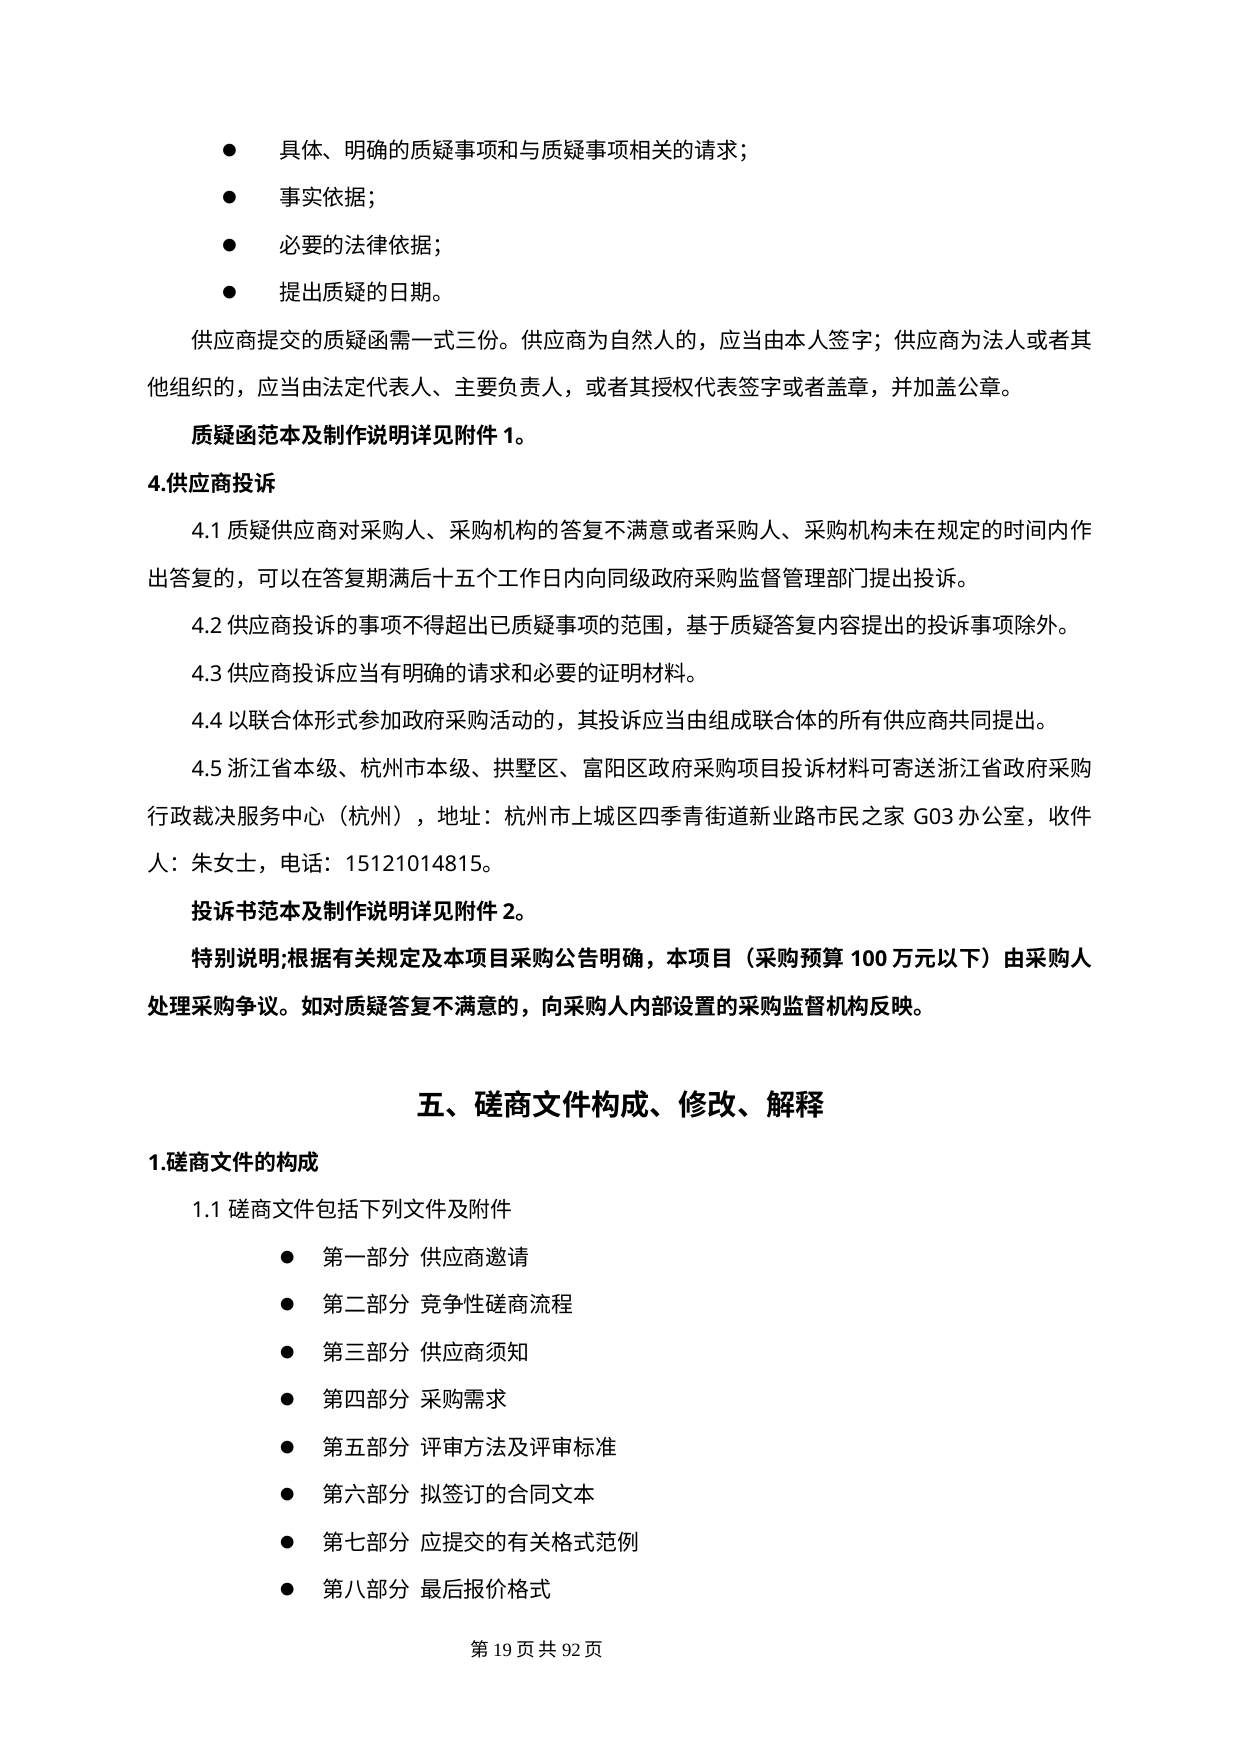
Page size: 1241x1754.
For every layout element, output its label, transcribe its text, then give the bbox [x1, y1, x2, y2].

list 第四部分 采购需求 [235, 1382, 1092, 1414]
list 第二部分 竞争性磋商流程 [235, 1287, 1092, 1319]
list 具体、明确的质疑事项和与质疑事项相关的请求； [177, 133, 1092, 164]
list 第一部分 供应商邀请 [235, 1240, 1092, 1272]
list 第五部分 评审方法及评审标准 [235, 1430, 1092, 1462]
text 质疑函范本及制作说明详见附件1。 [148, 418, 1092, 450]
list 第八部分 最后报价格式 [235, 1572, 1092, 1604]
text 4.4以联合体形式参加政府采购活动的，其投诉应当由组成联合体的所有供应商共同提出。 [148, 703, 1092, 735]
text 4.5浙江省本级、杭州市本级、拱墅区、富阳区政府采购项目投诉材料可寄送浙江省政府采购行政裁决服务中心（杭州），地址：杭州市上城区四季青街道新业路市民之家G03办公室，收件人：朱女士，电话：15121014815。 [148, 751, 1092, 878]
text 4.2供应商投诉的事项不得超出已质疑事项的范围，基于质疑答复内容提出的投诉事项除外。 [148, 608, 1092, 640]
text 4.3供应商投诉应当有明确的请求和必要的证明材料。 [148, 656, 1092, 688]
list 事实依据； [177, 180, 1092, 212]
list 第七部分 应提交的有关格式范例 [235, 1525, 1092, 1557]
text 特别说明;根据有关规定及本项目采购公告明确，本项目（采购预算100万元以下）由采购人处理采购争议。如对质疑答复不满意的，向采购人内部设置的采购监督机构反映。 [148, 941, 1092, 1021]
text 供应商提交的质疑函需一式三份。供应商为自然人的，应当由本人签字；供应商为法人或者其他组织的，应当由法定代表人、主要负责人，或者其授权代表签字或者盖章，并加盖公章。 [148, 323, 1092, 402]
list 提出质疑的日期。 [177, 275, 1092, 307]
text 4.1质疑供应商对采购人、采购机构的答复不满意或者采购人、采购机构未在规定的时间内作出答复的，可以在答复期满后十五个工作日内向同级政府采购监督管理部门提出投诉。 [148, 513, 1092, 592]
text 1.磋商文件的构成 [148, 1145, 1092, 1176]
text 1.1 磋商文件包括下列文件及附件 [148, 1192, 1092, 1224]
text 五、磋商文件构成、修改、解释 [148, 1081, 1092, 1123]
list 第三部分 供应商须知 [235, 1335, 1092, 1367]
list 第六部分 拟签订的合同文本 [235, 1477, 1092, 1509]
text 投诉书范本及制作说明详见附件2。 [148, 894, 1092, 926]
text 4.供应商投诉 [148, 466, 1092, 497]
list 必要的法律依据； [177, 228, 1092, 259]
